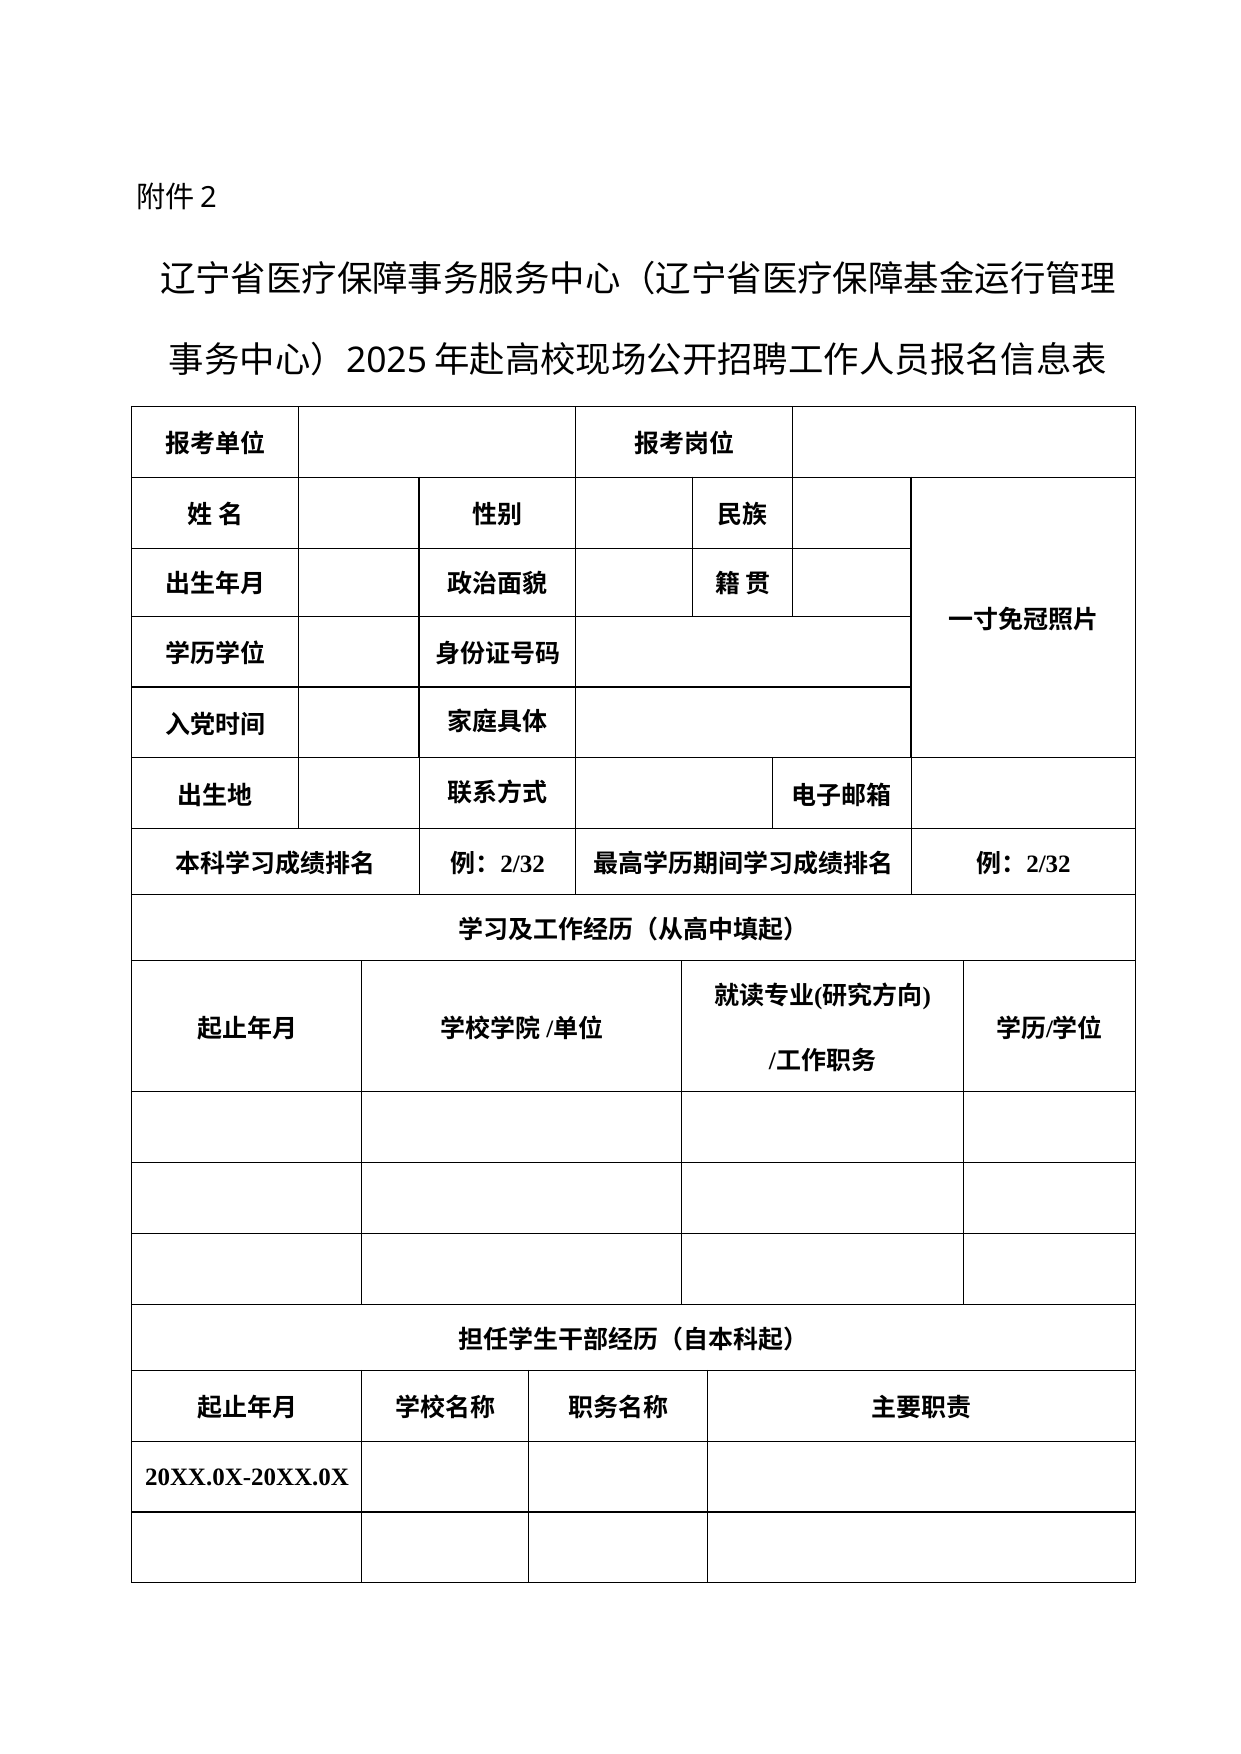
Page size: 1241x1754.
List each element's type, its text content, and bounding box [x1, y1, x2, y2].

table_cell [362, 1234, 681, 1304]
table_cell [299, 617, 418, 686]
table_cell 一寸免冠照片 [912, 478, 1135, 757]
table_cell 主要职责 [708, 1371, 1135, 1441]
table_cell [576, 549, 692, 616]
table_header 报考单位 [132, 407, 298, 477]
table_cell [708, 1442, 1135, 1511]
table_cell 姓 名 [132, 478, 298, 547]
table_cell [576, 758, 772, 828]
table_cell 起止年月 [132, 961, 361, 1091]
table_cell 担任学生干部经历（自本科起） [132, 1305, 1135, 1370]
table_cell 职务名称 [529, 1371, 707, 1441]
table_cell [576, 688, 910, 757]
table_cell 籍 贯 [693, 549, 792, 616]
table_cell [708, 1513, 1135, 1582]
table_cell [529, 1513, 707, 1582]
table_cell 出生地 [132, 758, 298, 828]
table_cell 身份证号码 [420, 617, 575, 686]
table_cell [299, 478, 418, 547]
table_cell [964, 1092, 1135, 1162]
table_cell 电子邮箱 [773, 758, 911, 828]
table_cell [964, 1163, 1135, 1233]
table_cell [362, 1163, 681, 1233]
table_cell [132, 1234, 361, 1304]
table_cell [529, 1442, 707, 1511]
table_cell 学历学位 [132, 617, 298, 686]
table_cell [576, 478, 692, 547]
table_cell [576, 617, 910, 686]
table_cell 性别 [420, 478, 575, 547]
table_cell [964, 1234, 1135, 1304]
table_cell 学校名称 [362, 1371, 528, 1441]
table_cell 出生年月 [132, 549, 298, 616]
table_cell 学校学院 /单位 [362, 961, 681, 1091]
table_header [793, 407, 1135, 477]
table_cell 学习及工作经历（从高中填起） [132, 895, 1135, 960]
table_cell [682, 1163, 963, 1233]
text 事务中心）2025年赴高校现场公开招聘工作人员报名信息表 [103, 324, 1173, 389]
table_cell [299, 688, 418, 757]
table_cell [912, 758, 1135, 828]
table_cell 例：2/32 [420, 829, 575, 894]
table_cell 政治面貌 [420, 549, 575, 616]
table_cell [299, 549, 418, 616]
table_header 报考岗位 [576, 407, 792, 477]
table_cell [362, 1092, 681, 1162]
table_cell [132, 1092, 361, 1162]
text 辽宁省医疗保障事务服务中心（辽宁省医疗保障基金运行管理 [103, 243, 1173, 308]
table_cell [362, 1442, 528, 1511]
table_cell 起止年月 [132, 1371, 361, 1441]
table_cell [682, 1234, 963, 1304]
table_cell 20XX.0X-20XX.0X [132, 1442, 361, 1511]
table_cell 例：2/32 [912, 829, 1135, 894]
table_cell [793, 549, 910, 616]
table_cell 本科学习成绩排名 [132, 829, 419, 894]
table_cell [132, 1513, 361, 1582]
table_cell [132, 1163, 361, 1233]
table_cell 学历/学位 [964, 961, 1135, 1091]
table_cell [682, 1092, 963, 1162]
table_header [299, 407, 575, 477]
table_cell [793, 478, 910, 547]
table_cell 民族 [693, 478, 792, 547]
table_cell 入党时间 [132, 688, 298, 757]
table_cell 联系方式 （手机） [420, 758, 575, 828]
table_cell [362, 1513, 528, 1582]
table_cell 家庭具体 住址 [420, 688, 575, 757]
table_cell 最高学历期间学习成绩排名 [576, 829, 911, 894]
text 附件2 [136, 162, 1173, 227]
table_cell 就读专业(研究方向) /工作职务 [682, 961, 963, 1091]
table_cell [299, 758, 419, 828]
